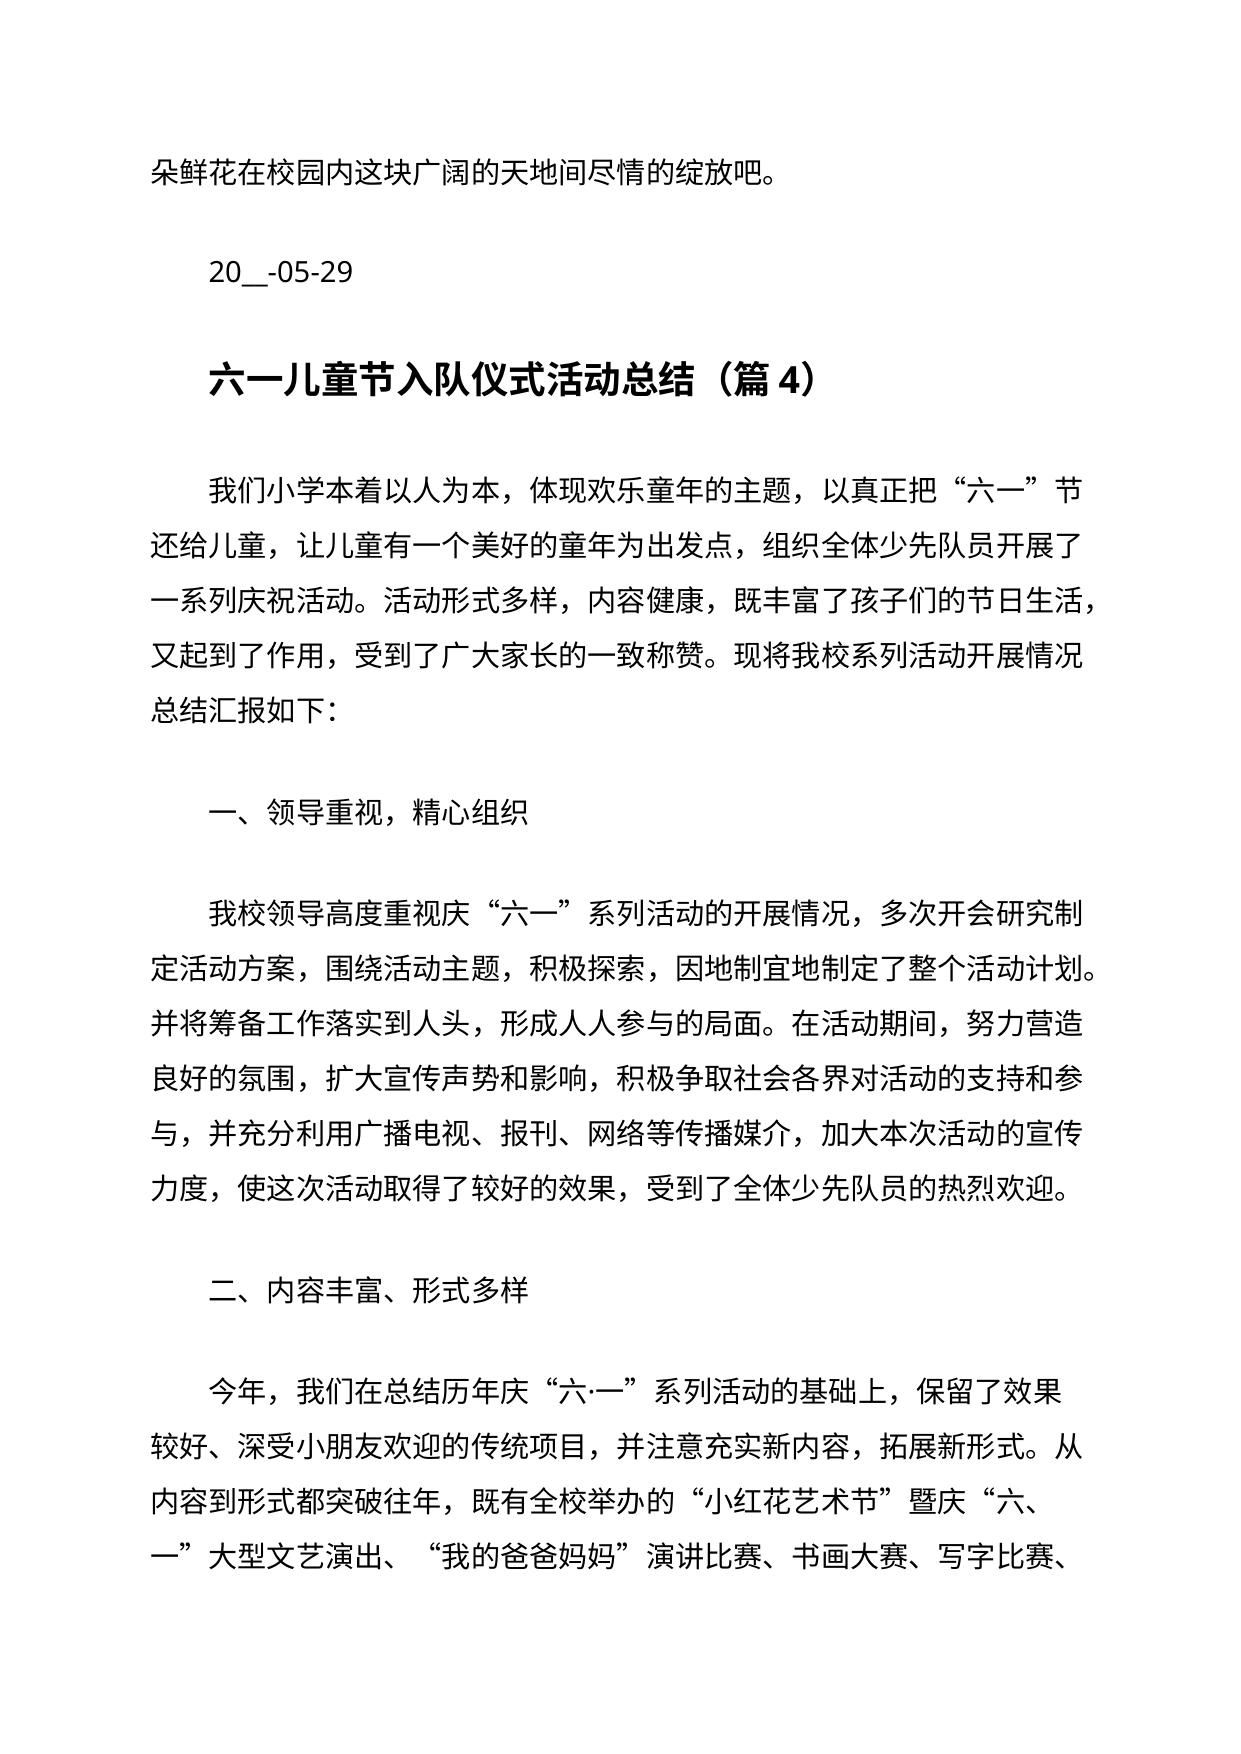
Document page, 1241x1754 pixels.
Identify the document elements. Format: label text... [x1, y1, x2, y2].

text 六一儿童节入队仪式活动总结（篇4） [150, 350, 1090, 405]
text 我校领导高度重视庆“六一”系列活动的开展情况，多次开会研究制定活动方案，围绕活动主题，积极探索，因地制宜地制定了整个活动计划。并将筹备工作落实到人头，形成人人参与的局面。在活动期间，努力营造良好的氛围，扩大宣传声势和影响，积极争取社会各界对活动的支持和参与，并充分利用广播电视、报刊、网络等传播媒介，加大本次活动的宣传力度，使这次活动取得了较好的效果，受到了全体少先队员的热烈欢迎。 [150, 891, 1090, 1208]
text 一、领导重视，精心组织 [150, 789, 1090, 831]
text 二、内容丰富、形式多样 [150, 1267, 1090, 1309]
text 我们小学本着以人为本，体现欢乐童年的主题，以真正把“六一”节还给儿童，让儿童有一个美好的童年为出发点，组织全体少先队员开展了一系列庆祝活动。活动形式多样，内容健康，既丰富了孩子们的节日生活，又起到了作用，受到了广大家长的一致称赞。现将我校系列活动开展情况总结汇报如下： [150, 468, 1090, 730]
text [150, 150, 1090, 192]
text 20__-05-29 [150, 252, 1090, 291]
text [150, 1369, 1090, 1576]
